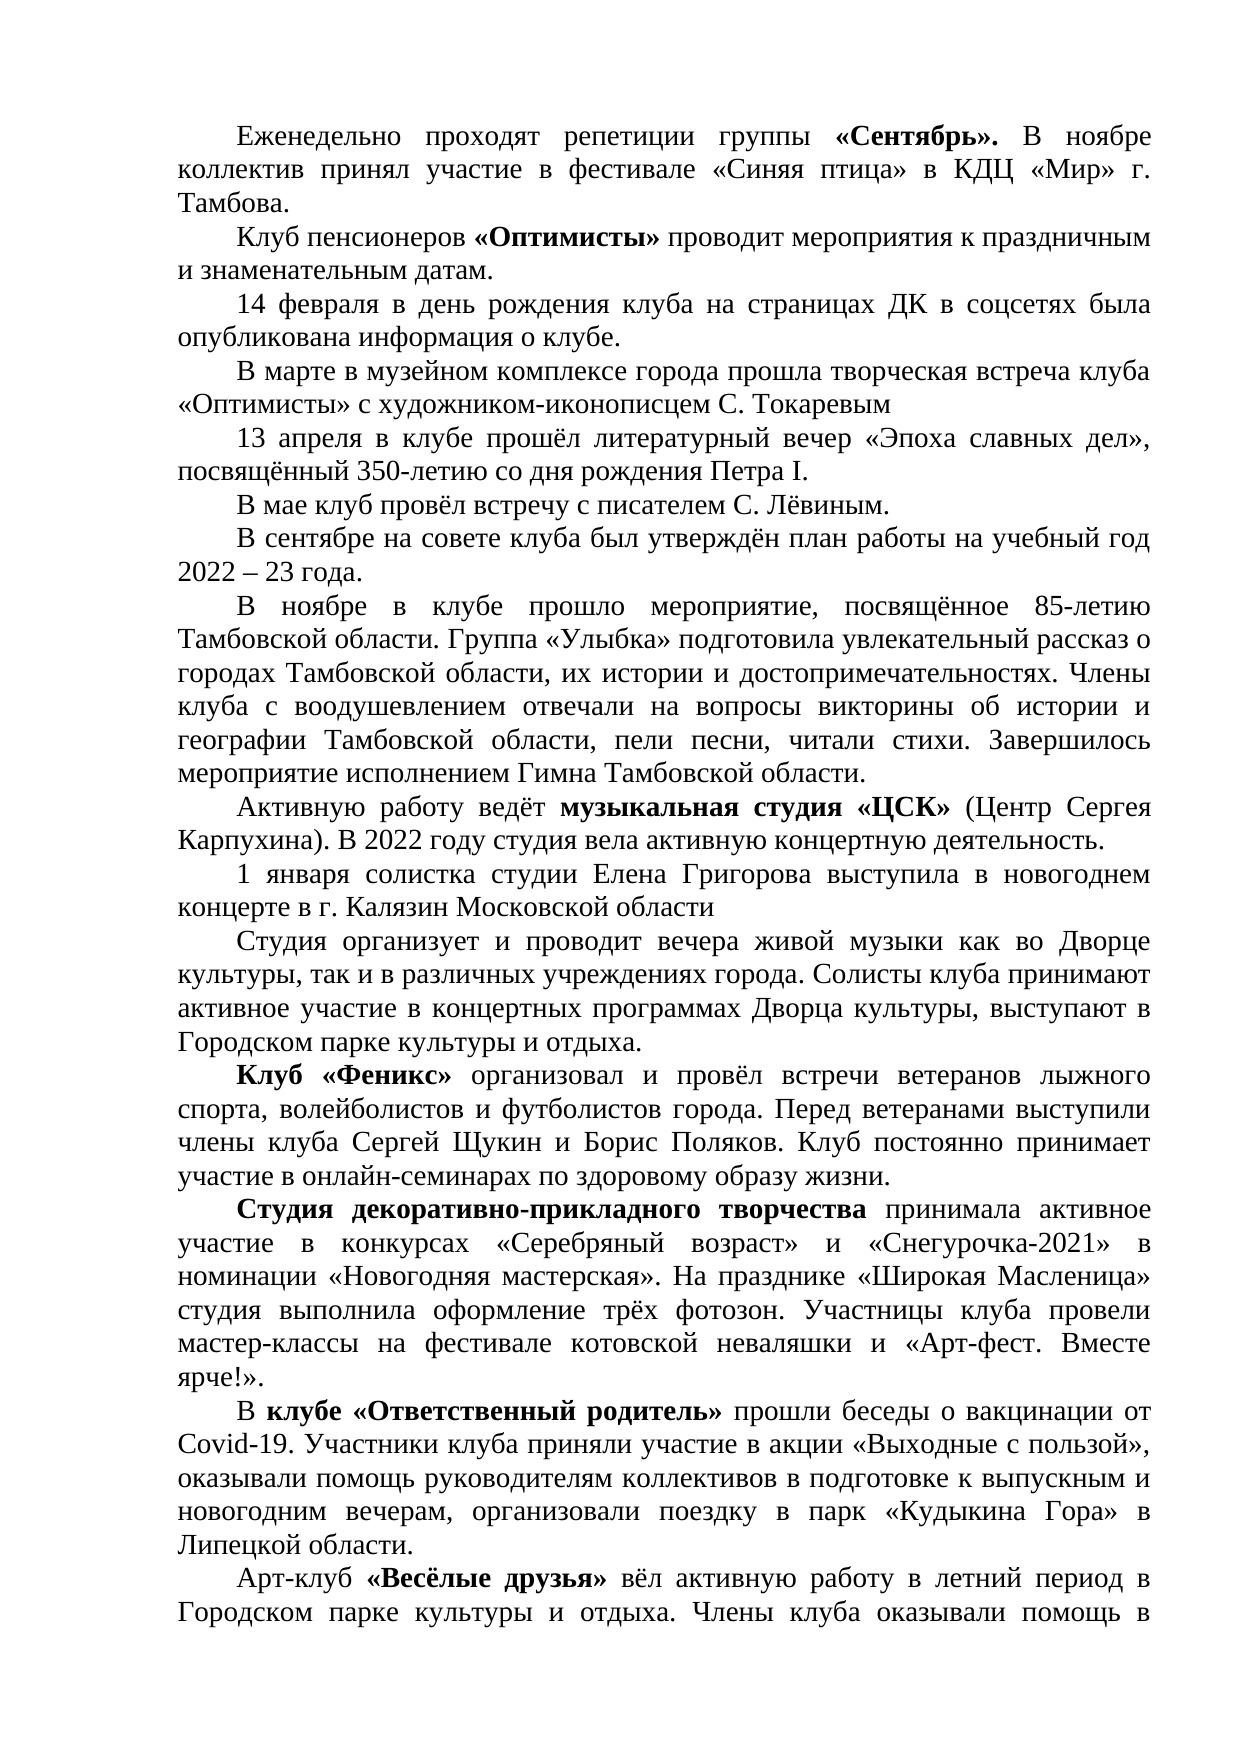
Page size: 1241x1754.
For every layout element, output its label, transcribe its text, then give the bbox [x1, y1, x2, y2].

text Активную работу ведёт музыкальная студия «ЦСК» (Центр Сергея Карпухина). В 2022 году студия вела активную концертную деятельность. [177, 789, 1152, 856]
text В ноябре в клубе прошло мероприятие, посвящённое 85-летию Тамбовской области. Группа «Улыбка» подготовила увлекательный рассказ о городах Тамбовской области, их истории и достопримечательностях. Члены клуба с воодушевлением отвечали на вопросы викторины об истории и географии Тамбовской области, пели песни, читали стихи. Завершилось мероприятие исполнением Гимна Тамбовской области. [177, 588, 1152, 789]
text Клуб пенсионеров «Оптимисты» проводит мероприятия к праздничным и знаменательным датам. [177, 219, 1152, 286]
text 1 января солистка студии Елена Григорова выступила в новогоднем концерте в г. Калязин Московской области [177, 856, 1152, 923]
text Еженедельно проходят репетиции группы «Сентябрь». В ноябре коллектив принял участие в фестивале «Синяя птица» в КДЦ «Мир» г. Тамбова. [177, 118, 1152, 219]
text В мае клуб провёл встречу с писателем С. Лёвиным. [177, 487, 1152, 521]
text 13 апреля в клубе прошёл литературный вечер «Эпоха славных дел», посвящённый 350-летию со дня рождения Петра I. [177, 420, 1152, 487]
text Студия декоративно-прикладного творчества принимала активное участие в конкурсах «Серебряный возраст» и «Снегурочка-2021» в номинации «Новогодняя мастерская». На празднике «Широкая Масленица» студия выполнила оформление трёх фотозон. Участницы клуба провели мастер-классы на фестивале котовской неваляшки и «Арт-фест. Вместе ярче!». [177, 1191, 1152, 1393]
text Клуб «Феникс» организовал и провёл встречи ветеранов лыжного спорта, волейболистов и футболистов города. Перед ветеранами выступили члены клуба Сергей Щукин и Борис Поляков. Клуб постоянно принимает участие в онлайн-семинарах по здоровому образу жизни. [177, 1057, 1152, 1191]
text 14 февраля в день рождения клуба на страницах ДК в соцсетях была опубликована информация о клубе. [177, 286, 1152, 353]
text В марте в музейном комплексе города прошла творческая встреча клуба «Оптимисты» с художником-иконописцем С. Токаревым [177, 353, 1152, 420]
text В сентябре на совете клуба был утверждён план работы на учебный год 2022 – 23 года. [177, 521, 1152, 588]
text Студия организует и проводит вечера живой музыки как во Дворце культуры, так и в различных учреждениях города. Солисты клуба принимают активное участие в концертных программах Дворца культуры, выступают в Городском парке культуры и отдыха. [177, 923, 1152, 1057]
text В клубе «Ответственный родитель» прошли беседы о вакцинации от Covid-19. Участники клуба приняли участие в акции «Выходные с пользой», оказывали помощь руководителям коллективов в подготовке к выпускным и новогодним вечерам, организовали поездку в парк «Кудыкина Гора» в Липецкой области. [177, 1393, 1152, 1560]
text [177, 1560, 1152, 1627]
